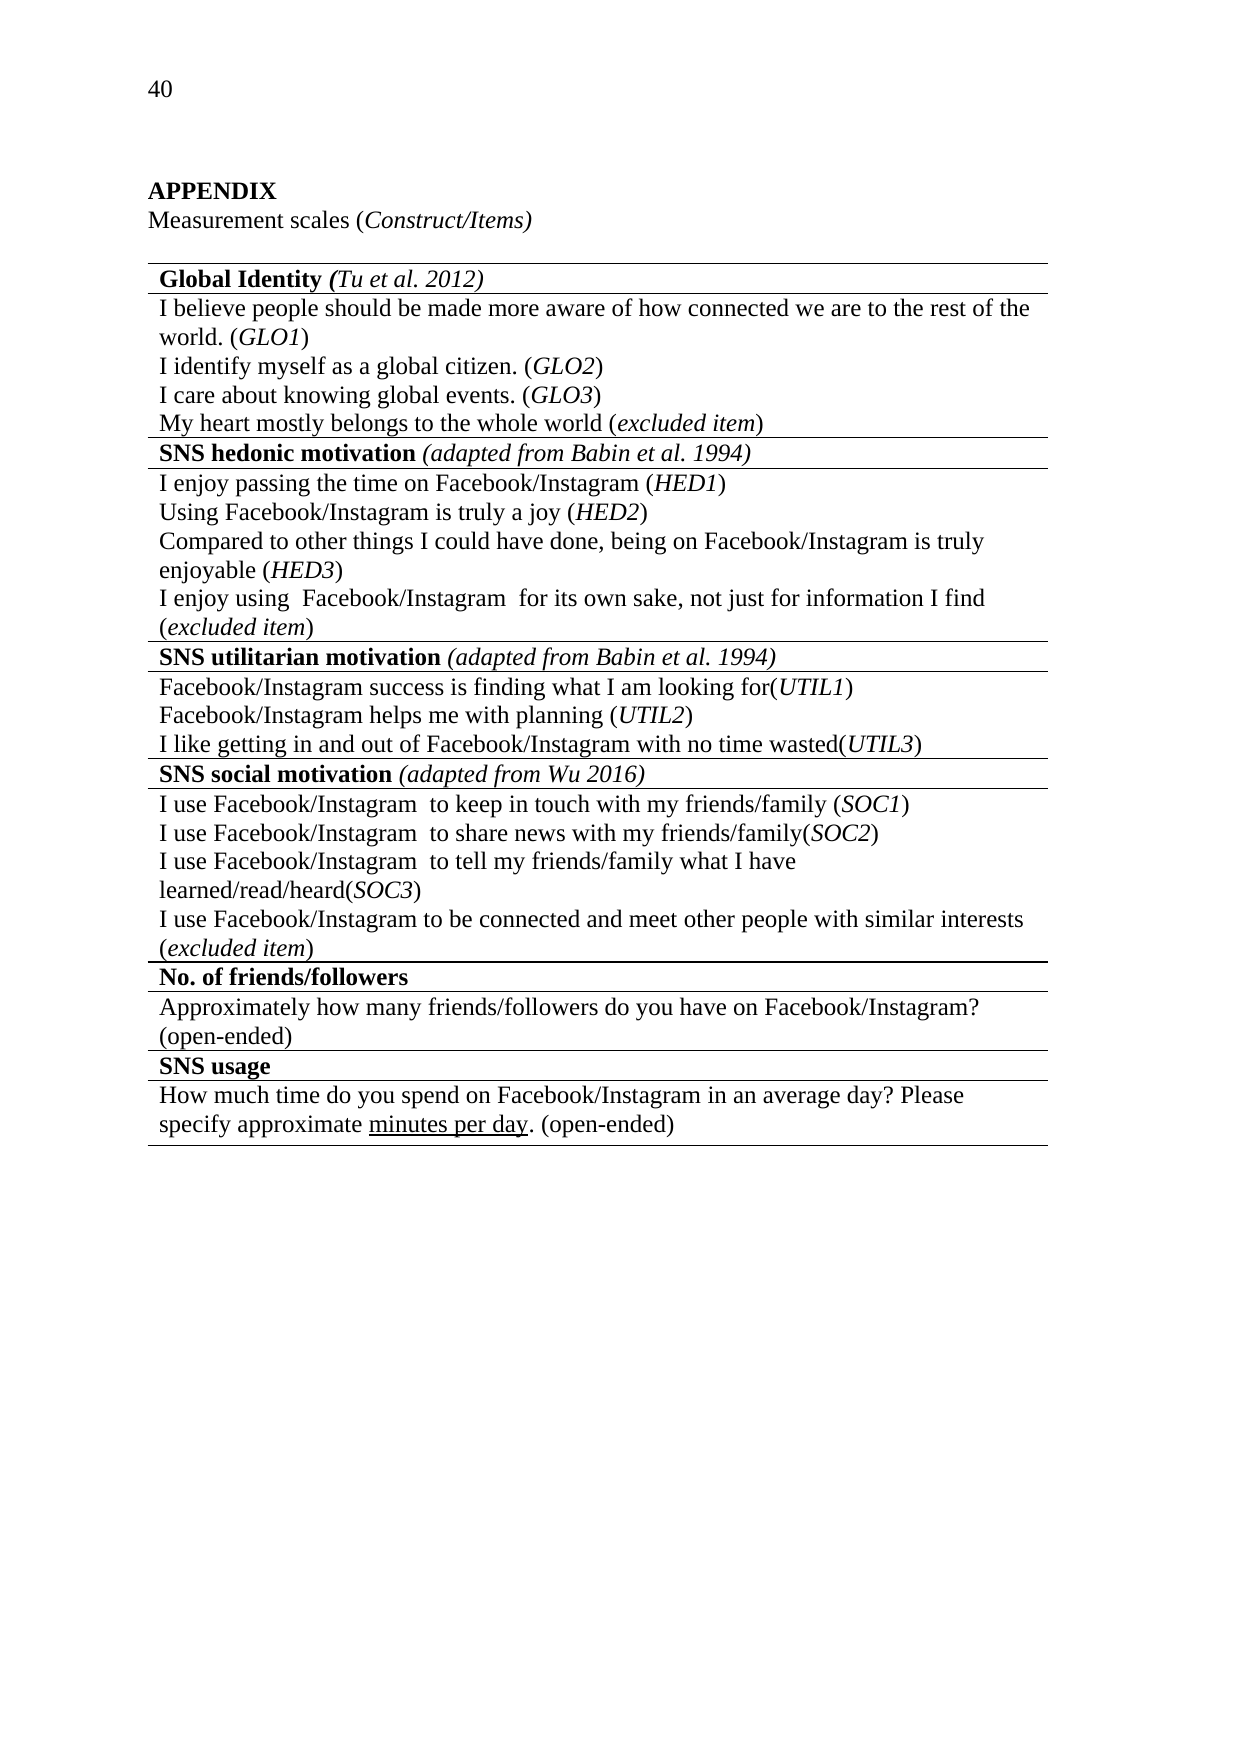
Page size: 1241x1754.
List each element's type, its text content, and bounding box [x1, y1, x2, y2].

table_cell I use Facebook/Instagram to keep in touch with my friends/family (SOC1) [148, 789, 1048, 818]
table_cell I use Facebook/Instagram to share news with my friends/family(SOC2) [148, 818, 1048, 846]
table_cell No. of friends/followers [148, 963, 1048, 991]
table_cell I use Facebook/Instagram to tell my friends/family what I have learned/read/heard(SOC3) [148, 846, 1048, 904]
table_cell Compared to other things I could have done, being on Facebook/Instagram is truly enjoyable (HED3) [148, 526, 1048, 583]
table_cell I enjoy passing the time on Facebook/Instagram (HED1) [148, 469, 1048, 497]
table_cell I like getting in and out of Facebook/Instagram with no time wasted(UTIL3) [148, 729, 1048, 758]
table_cell I enjoy using Facebook/Instagram for its own sake, not just for information I find (excluded item) [148, 584, 1048, 641]
table_cell Facebook/Instagram success is finding what I am looking for(UTIL1) [148, 672, 1048, 701]
table_cell SNS utilitarian motivation (adapted from Babin et al. 1994) [148, 642, 1048, 671]
table_cell Using Facebook/Instagram is truly a joy (HED2) [148, 497, 1048, 526]
table_cell I care about knowing global events. (GLO3) [148, 380, 1048, 408]
table_cell I identify myself as a global citizen. (GLO2) [148, 351, 1048, 380]
table_cell I believe people should be made more aware of how connected we are to the rest of the world. (GLO1) [148, 294, 1048, 351]
text Measurement scales (Construct/Items) [148, 205, 1093, 234]
table_cell I use Facebook/Instagram to be connected and meet other people with similar interests (excluded item) [148, 904, 1048, 961]
table_cell How much time do you spend on Facebook/Instagram in an average day? Please specify approximate minutes per day. (open-ended) [148, 1081, 1048, 1145]
table_cell My heart mostly belongs to the whole world (excluded item) [148, 409, 1048, 437]
table_cell Facebook/Instagram helps me with planning (UTIL2) [148, 701, 1048, 729]
table_cell SNS social motivation (adapted from Wu 2016) [148, 759, 1048, 788]
text APPENDIX [148, 176, 1093, 205]
table_cell SNS hedonic motivation (adapted from Babin et al. 1994) [148, 438, 1048, 467]
table_cell Approximately how many friends/followers do you have on Facebook/Instagram? (open-ended) [148, 992, 1048, 1050]
table_header Global Identity (Tu et al. 2012) [148, 264, 1048, 292]
table_cell SNS usage [148, 1051, 1048, 1079]
